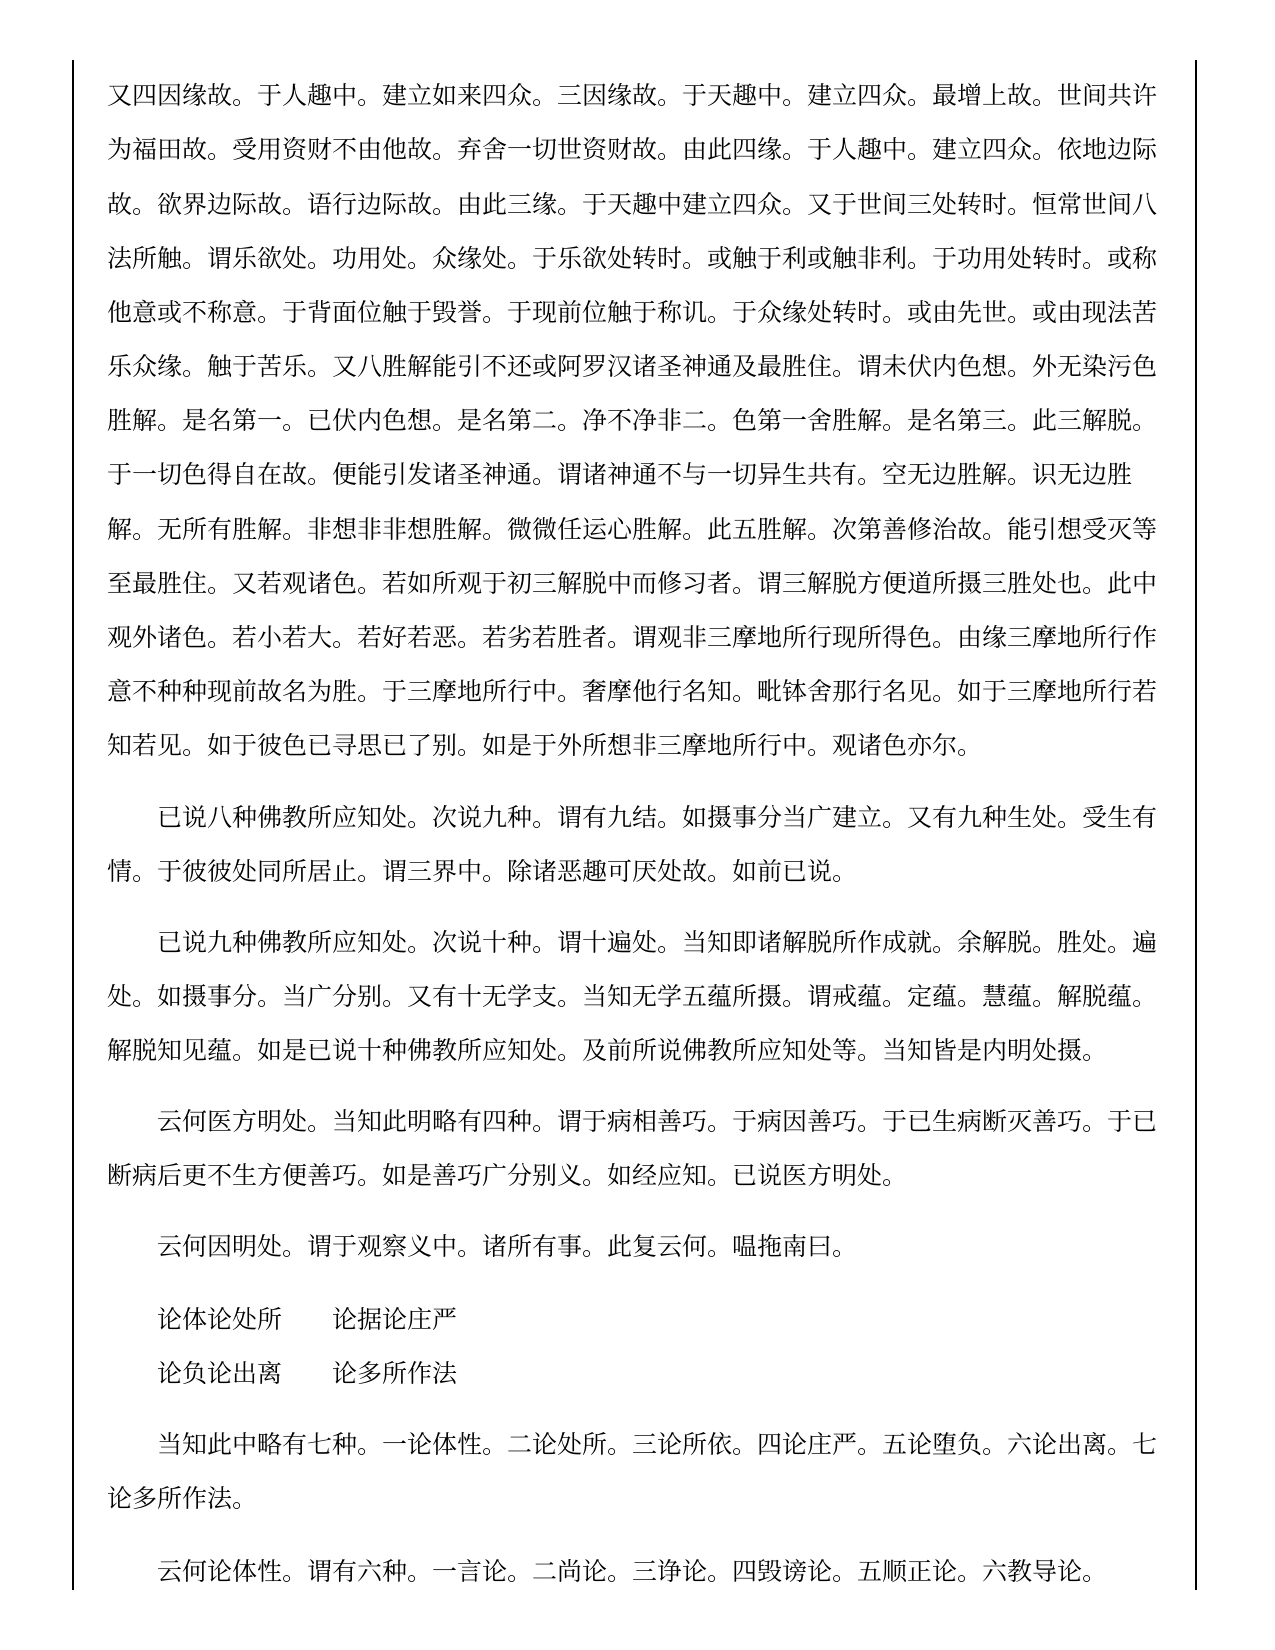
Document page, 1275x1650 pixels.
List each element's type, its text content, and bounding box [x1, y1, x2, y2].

text 已说八种佛教所应知处。次说九种。谓有九结。如摄事分当广建立。又有九种生处。受生有情。于彼彼处同所居止。谓三界中。除诸恶趣可厌处故。如前已说。 [107, 797, 1159, 887]
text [157, 1551, 1109, 1587]
text 已说九种佛教所应知处。次说十种。谓十遍处。当知即诸解脱所作成就。余解脱。胜处。遍处。如摄事分。当广分别。又有十无学支。当知无学五蕴所摄。谓戒蕴。定蕴。慧蕴。解脱蕴。解脱知见蕴。如是已说十种佛教所应知处。及前所说佛教所应知处等。当知皆是内明处摄。 [107, 922, 1159, 1067]
text 云何因明处。谓于观察义中。诸所有事。此复云何。嗢拖南曰。 [157, 1227, 1177, 1262]
text 又四因缘故。于人趣中。建立如来四众。三因缘故。于天趣中。建立四众。最增上故。世间共许为福田故。受用资财不由他故。弃舍一切世资财故。由此四缘。于人趣中。建立四众。依地边际故。欲界边际故。语行边际故。由此三缘。于天趣中建立四众。又于世间三处转时。恒常世间八法所触。谓乐欲处。功用处。众缘处。于乐欲处转时。或触于利或触非利。于功用处转时。或称他意或不称意。于背面位触于毁誉。于现前位触于称讥。于众缘处转时。或由先世。或由现法苦乐众缘。触于苦乐。又八胜解能引不还或阿罗汉诸圣神通及最胜住。谓未伏内色想。外无染污色胜解。是名第一。已伏内色想。是名第二。净不净非二。色第一舍胜解。是名第三。此三解脱。于一切色得自在故。便能引发诸圣神通。谓诸神通不与一切异生共有。空无边胜解。识无边胜 解。无所有胜解。非想非非想胜解。微微任运心胜解。此五胜解。次第善修治故。能引想受灭等至最胜住。又若观诸色。若如所观于初三解脱中而修习者。谓三解脱方便道所摄三胜处也。此中观外诸色。若小若大。若好若恶。若劣若胜者。谓观非三摩地所行现所得色。由缘三摩地所行作意不种种现前故名为胜。于三摩地所行中。奢摩他行名知。毗钵舍那行名见。如于三摩地所行若知若见。如于彼色已寻思已了别。如是于外所想非三摩地所行中。观诸色亦尔。 [107, 76, 1159, 762]
text 当知此中略有七种。一论体性。二论处所。三论所依。四论庄严。五论堕负。六论出离。七论多所作法。 [107, 1424, 1159, 1514]
text 论体论处所 论据论庄严论负论出离 论多所作法 [157, 1299, 458, 1389]
text 云何医方明处。当知此明略有四种。谓于病相善巧。于病因善巧。于已生病断灭善巧。于已断病后更不生方便善巧。如是善巧广分别义。如经应知。已说医方明处。 [107, 1101, 1159, 1192]
